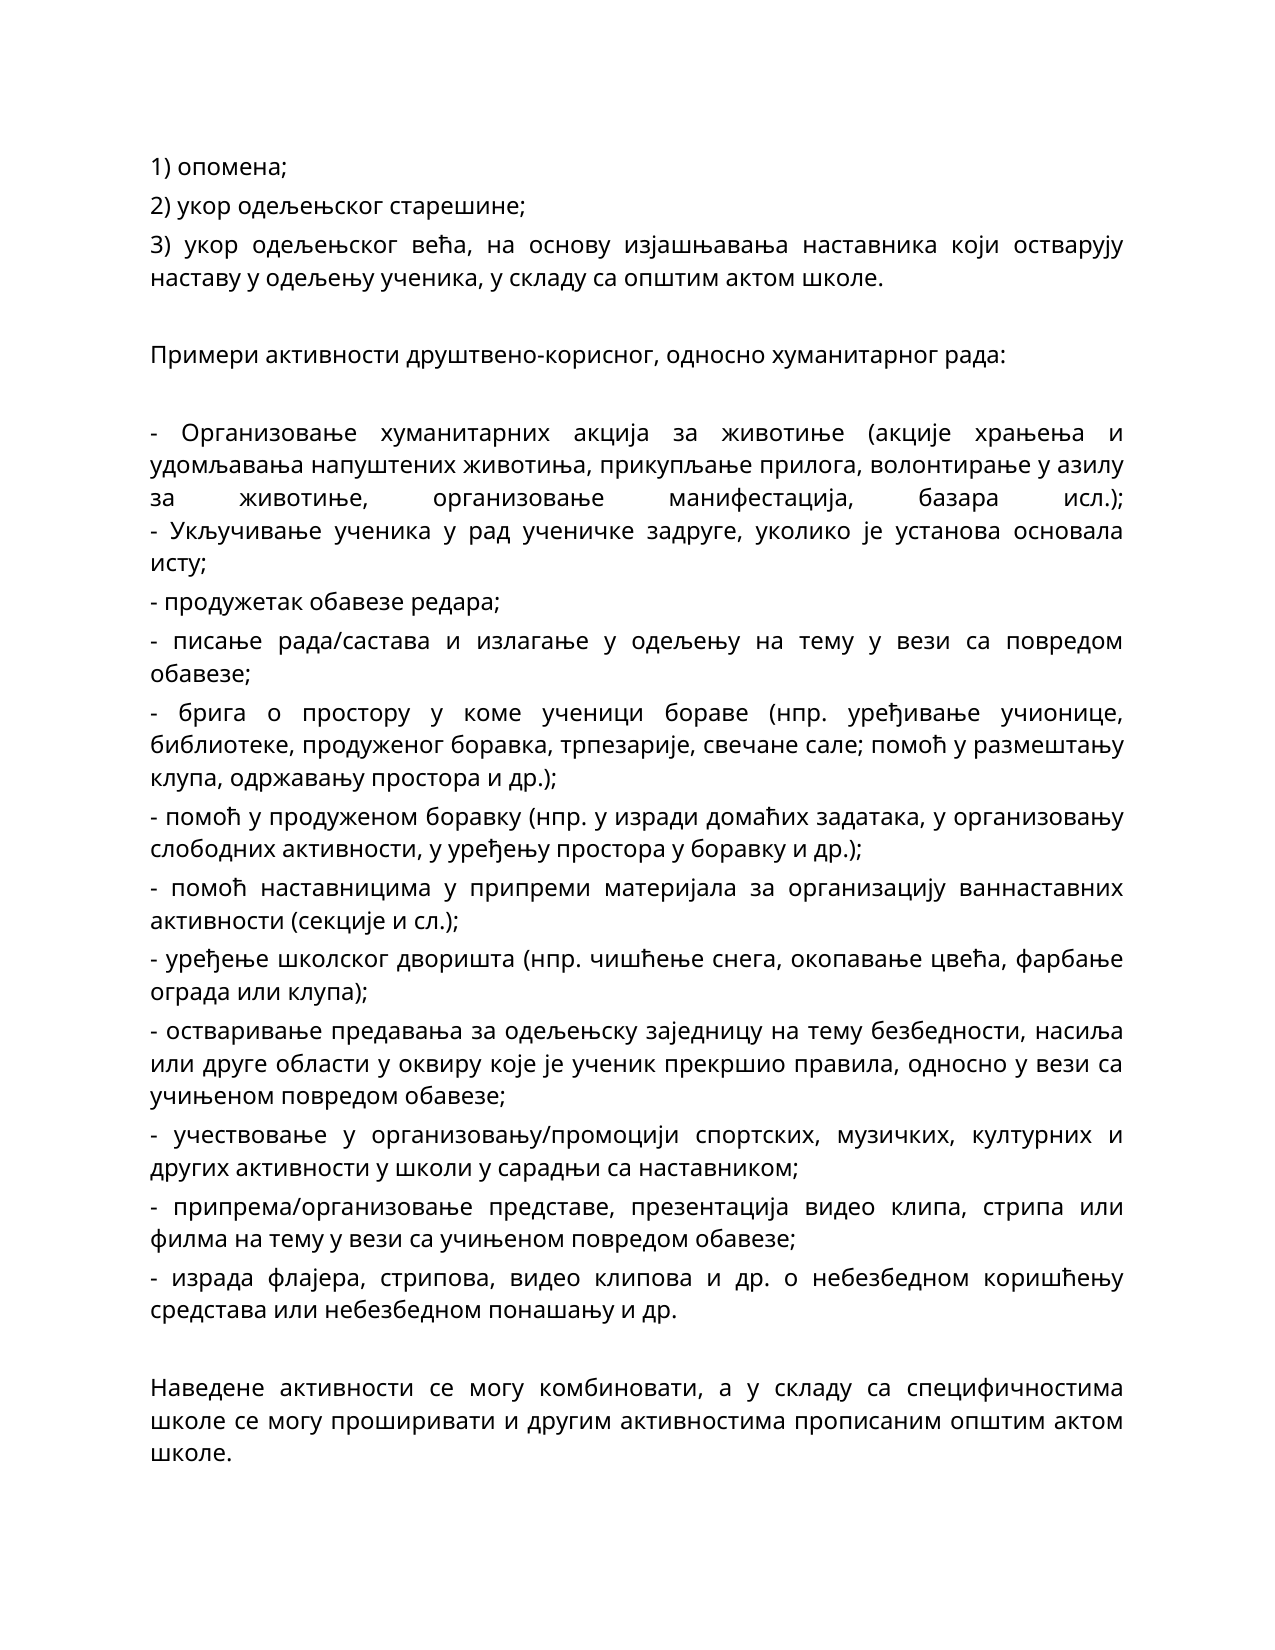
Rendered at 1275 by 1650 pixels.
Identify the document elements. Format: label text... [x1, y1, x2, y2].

text 3) укор одељењског већа, на основу изјашњавања наставника који остварују наставу у одељењу ученика, у складу са општим актом школе. [150, 228, 1125, 293]
text - брига о простору у коме ученици бораве (нпр. уређивање учионице, библиотеке, продуженог боравка, трпезарије, свечане сале; помоћ у размештању клупа, одржавању простора и др.); [150, 695, 1125, 793]
text 2) укор одељењског старешине; [150, 189, 1125, 221]
text Наведене активности се могу комбиновати, а у складу са специфичностима школе се могу проширивати и другим активностима прописаним општим актом школе. [150, 1371, 1125, 1469]
text - израда флајера, стрипова, видео клипова и др. о небезбедном коришћењу средстава или небезбедном понашању и др. [150, 1261, 1125, 1326]
text - припрема/организовање представе, презентација видео клипа, стрипа или филма на тему у вези са учињеном повредом обавезе; [150, 1189, 1125, 1254]
text - помоћ у продуженом боравку (нпр. у изради домаћих задатака, у организовању слободних активности, у уређењу простора у боравку и др.); [150, 799, 1125, 864]
text - помоћ наставницима у припреми материјала за организацију ваннаставних активности (секције и сл.); [150, 871, 1125, 936]
text - продужетак обавезе редара; [150, 585, 1125, 618]
text - писање рада/састава и излагање у одељењу на тему у вези са повредом обавезе; [150, 624, 1125, 689]
text - уређење школског дворишта (нпр. чишћење снега, окопавање цвећа, фарбање ограда или клупа); [150, 942, 1125, 1007]
text Примери активности друштвено-корисног, односно хуманитарног рада: [150, 338, 1125, 371]
text - учествовање у организовању/промоцији спортских, музичких, културних и других активности у школи у сарадњи са наставником; [150, 1118, 1125, 1183]
text 1) опомена; [150, 150, 1125, 183]
text - остваривање предавања за одељењску заједницу на тему безбедности, насиља или друге области у оквиру које је ученик прекршио правила, односно у вези са учињеном повредом обавезе; [150, 1014, 1125, 1112]
text - Организовање хуманитарних акција за животиње (акције храњења и удомљавања напуштених животиња, прикупљање прилога, волонтирање у азилу за животиње, организовање манифестација, базара исл.); - Укључивање ученика у рад ученичке задруге, уколико је установа основала исту; [150, 416, 1125, 579]
